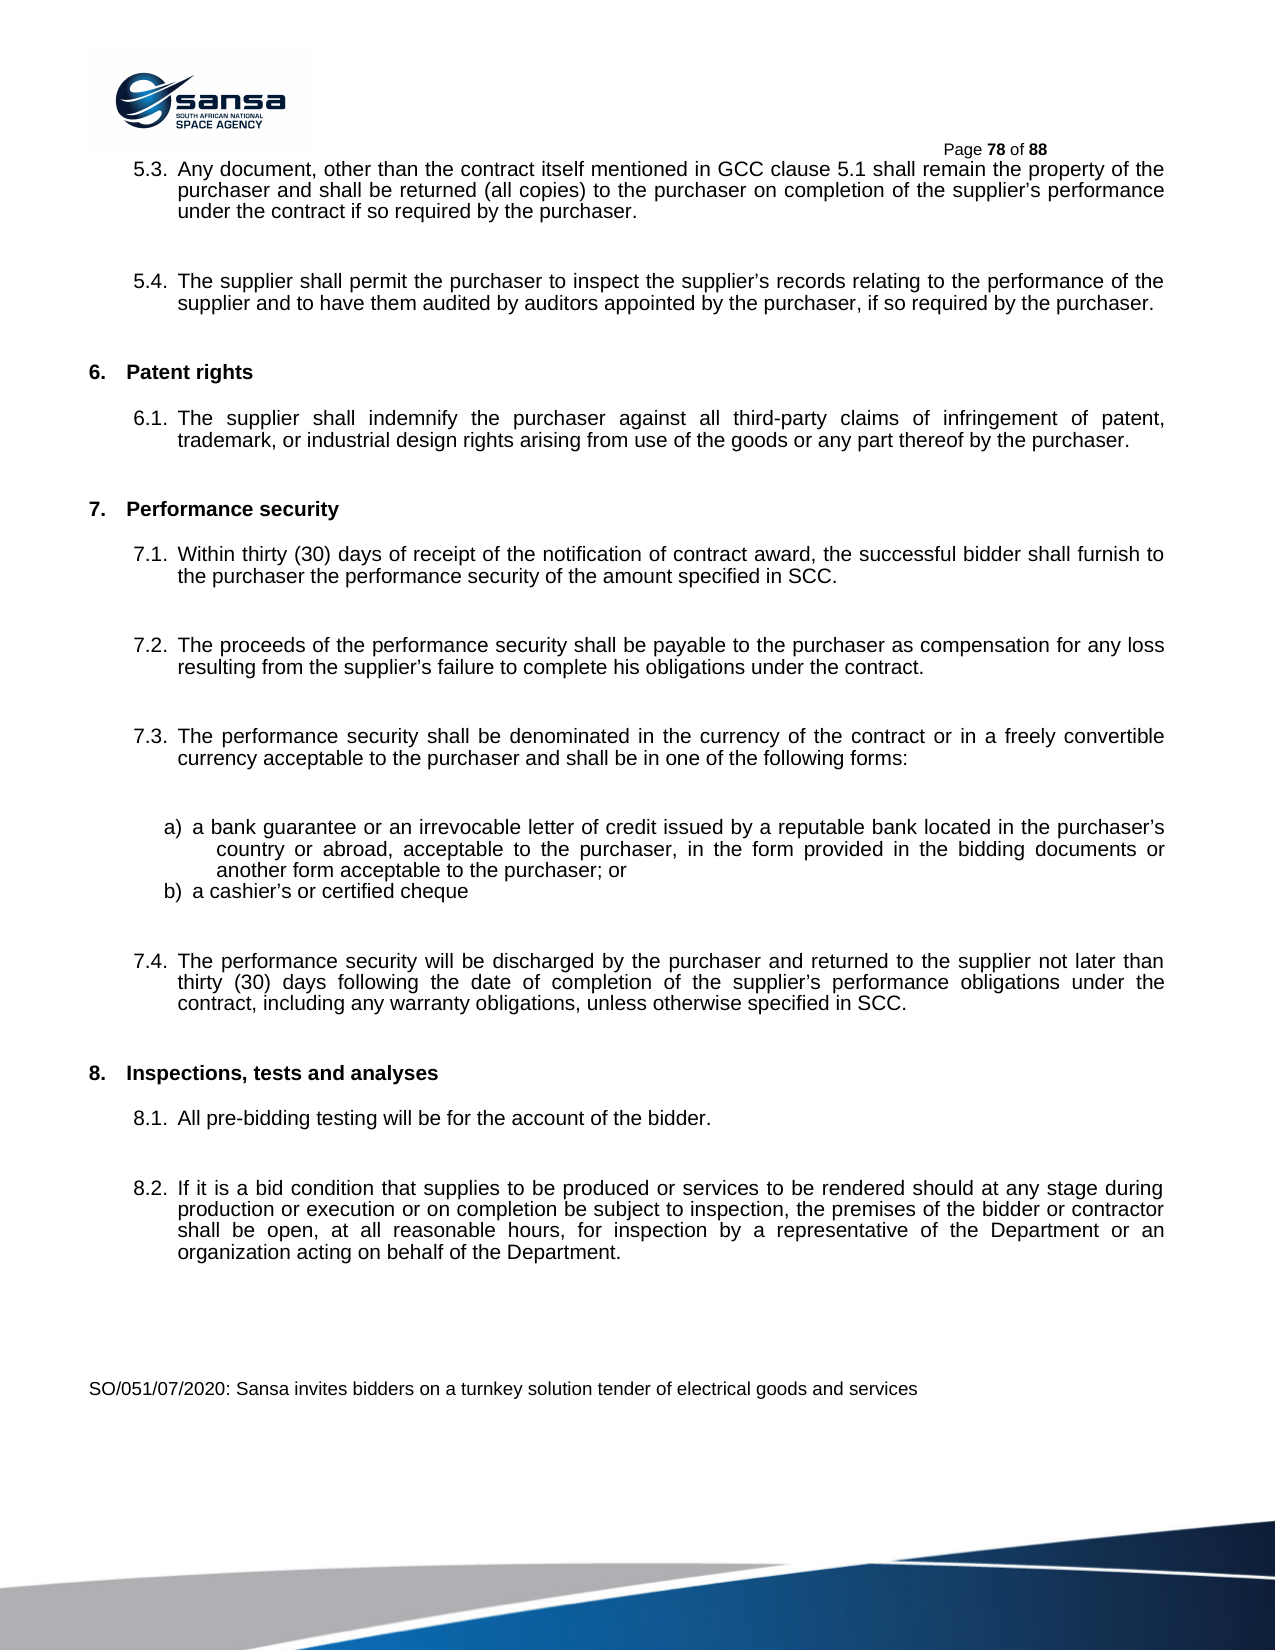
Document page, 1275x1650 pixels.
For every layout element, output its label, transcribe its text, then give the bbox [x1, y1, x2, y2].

list The performance security will be discharged by the purchaser and returned to the supplier not later than thirty (30) days following the date of completion of the supplier’s performance obligations under the contract, including any warranty obligations, unless otherwise specified in SCC. [133, 951, 1166, 1015]
list The supplier shall indemnify the purchaser against all third-party claims of infringement of patent, trademark, or industrial design rights arising from use of the goods or any part thereof by the purchaser. [133, 409, 1166, 451]
list Any document, other than the contract itself mentioned in GCC clause 5.1 shall remain the property of the purchaser and shall be returned (all copies) to the purchaser on completion of the supplier’s performance under the contract if so required by the purchaser. [133, 159, 1166, 223]
list Inspections, tests and analyses [89, 1063, 1166, 1085]
list Patent rights [89, 363, 1166, 384]
list All pre-bidding testing will be for the account of the bidder. [133, 1109, 1166, 1130]
list The performance security shall be denominated in the currency of the contract or in a freely convertible currency acceptable to the purchaser and shall be in one of the following forms: [133, 727, 1166, 769]
picture [88, 45, 313, 156]
list The supplier shall permit the purchaser to inspect the supplier’s records relating to the performance of the supplier and to have them audited by auditors appointed by the purchaser, if so required by the purchaser. [133, 272, 1166, 314]
list a bank guarantee or an irrevocable letter of credit issued by a reputable bank located in the purchaser’s country or abroad, acceptable to the purchaser, in the form provided in the bidding documents or another form acceptable to the purchaser; or [164, 818, 1166, 882]
list If it is a bid condition that supplies to be produced or services to be rendered should at any stage during production or execution or on completion be subject to inspection, the premises of the bidder or contractor shall be open, at all reasonable hours, for inspection by a representative of the Department or an organization acting on behalf of the Department. [133, 1178, 1166, 1264]
list Performance security [89, 500, 1166, 521]
list a cashier’s or certified cheque [164, 882, 1166, 903]
list The proceeds of the performance security shall be payable to the purchaser as compensation for any loss resulting from the supplier’s failure to complete his obligations under the contract. [133, 636, 1166, 678]
picture [0, 1510, 1275, 1650]
list Within thirty (30) days of receipt of the notification of contract award, the successful bidder shall furnish to the purchaser the performance security of the amount specified in SCC. [133, 545, 1166, 587]
